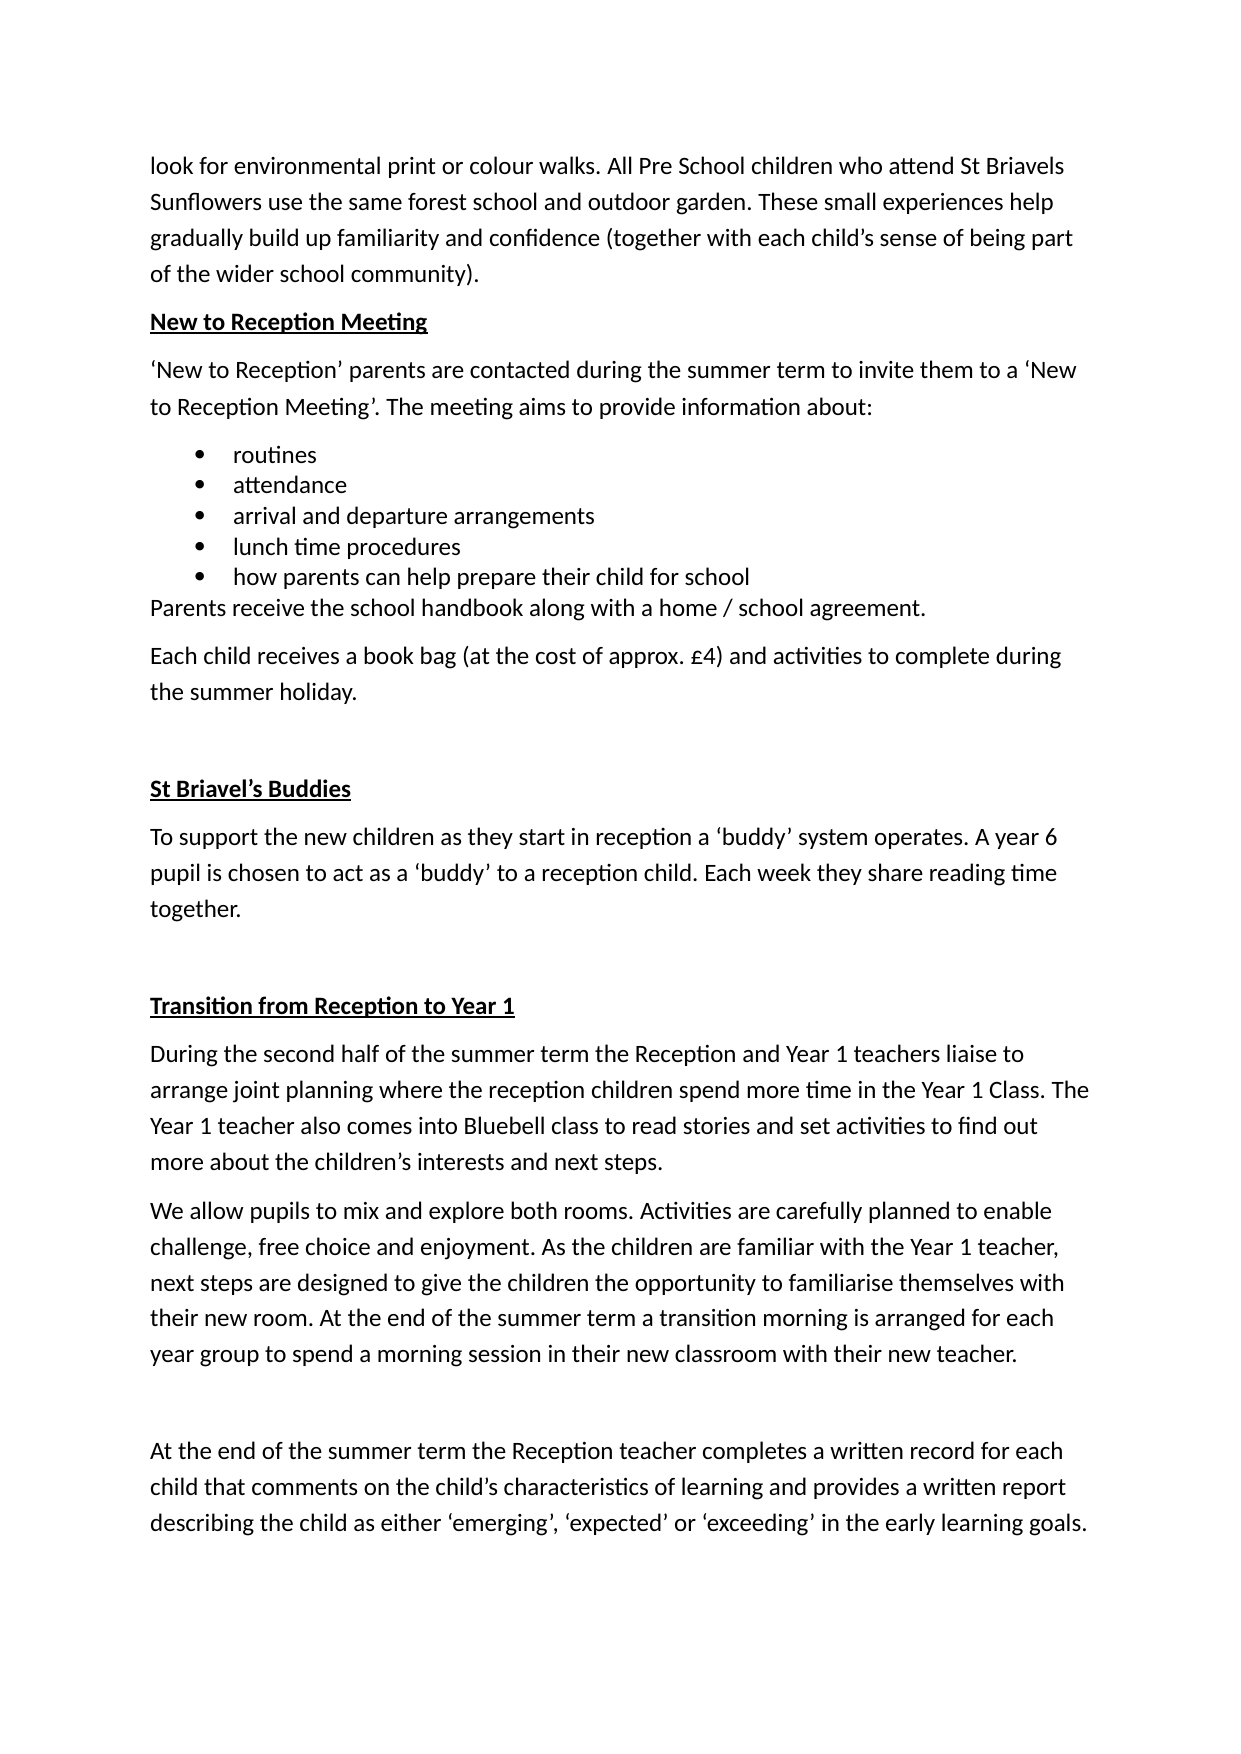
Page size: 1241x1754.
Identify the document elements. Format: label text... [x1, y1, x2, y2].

text St Briavel’s Buddies [150, 773, 1090, 803]
text To support the new children as they start in reception a ‘buddy’ system operates. A year 6 pupil is chosen to act as a ‘buddy’ to a reception child. Each week they share reading time together. [150, 821, 1090, 924]
text Each child receives a book bag (at the cost of approx. £4) and activities to complete during the summer holiday. [150, 640, 1090, 707]
text At the end of the summer term the Reception teacher completes a written record for each child that comments on the child’s characteristics of learning and provides a written report describing the child as either ‘emerging’, ‘expected’ or ‘exceeding’ in the early learning goals. [150, 1435, 1090, 1538]
list attendance [195, 469, 1090, 500]
text We allow pupils to mix and explore both rooms. Activities are carefully planned to enable challenge, free choice and enjoyment. As the children are familiar with the Year 1 teacher, next steps are designed to give the children the opportunity to familiarise themselves with their new room. At the end of the summer term a transition morning is arranged for each year group to spend a morning session in their new classroom with their new teacher. [150, 1195, 1090, 1369]
list how parents can help prepare their child for school [195, 561, 1090, 592]
list routines [195, 439, 1090, 469]
text Parents receive the school handbook along with a home / school agreement. [150, 592, 1090, 622]
list arrival and departure arrangements [195, 500, 1090, 531]
text ‘New to Reception’ parents are contacted during the summer term to invite them to a ‘New to Reception Meeting’. The meeting aims to provide information about: [150, 355, 1090, 421]
text Transition from Reception to Year 1 [150, 990, 1090, 1021]
text During the second half of the summer term the Reception and Year 1 teachers liaise to arrange joint planning where the reception children spend more time in the Year 1 Class. The Year 1 teacher also comes into Bluebell class to read stories and set activities to find out more about the children’s interests and next steps. [150, 1038, 1090, 1177]
list lunch time procedures [195, 531, 1090, 561]
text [150, 150, 1090, 288]
text New to Reception Meeting [150, 306, 1090, 337]
